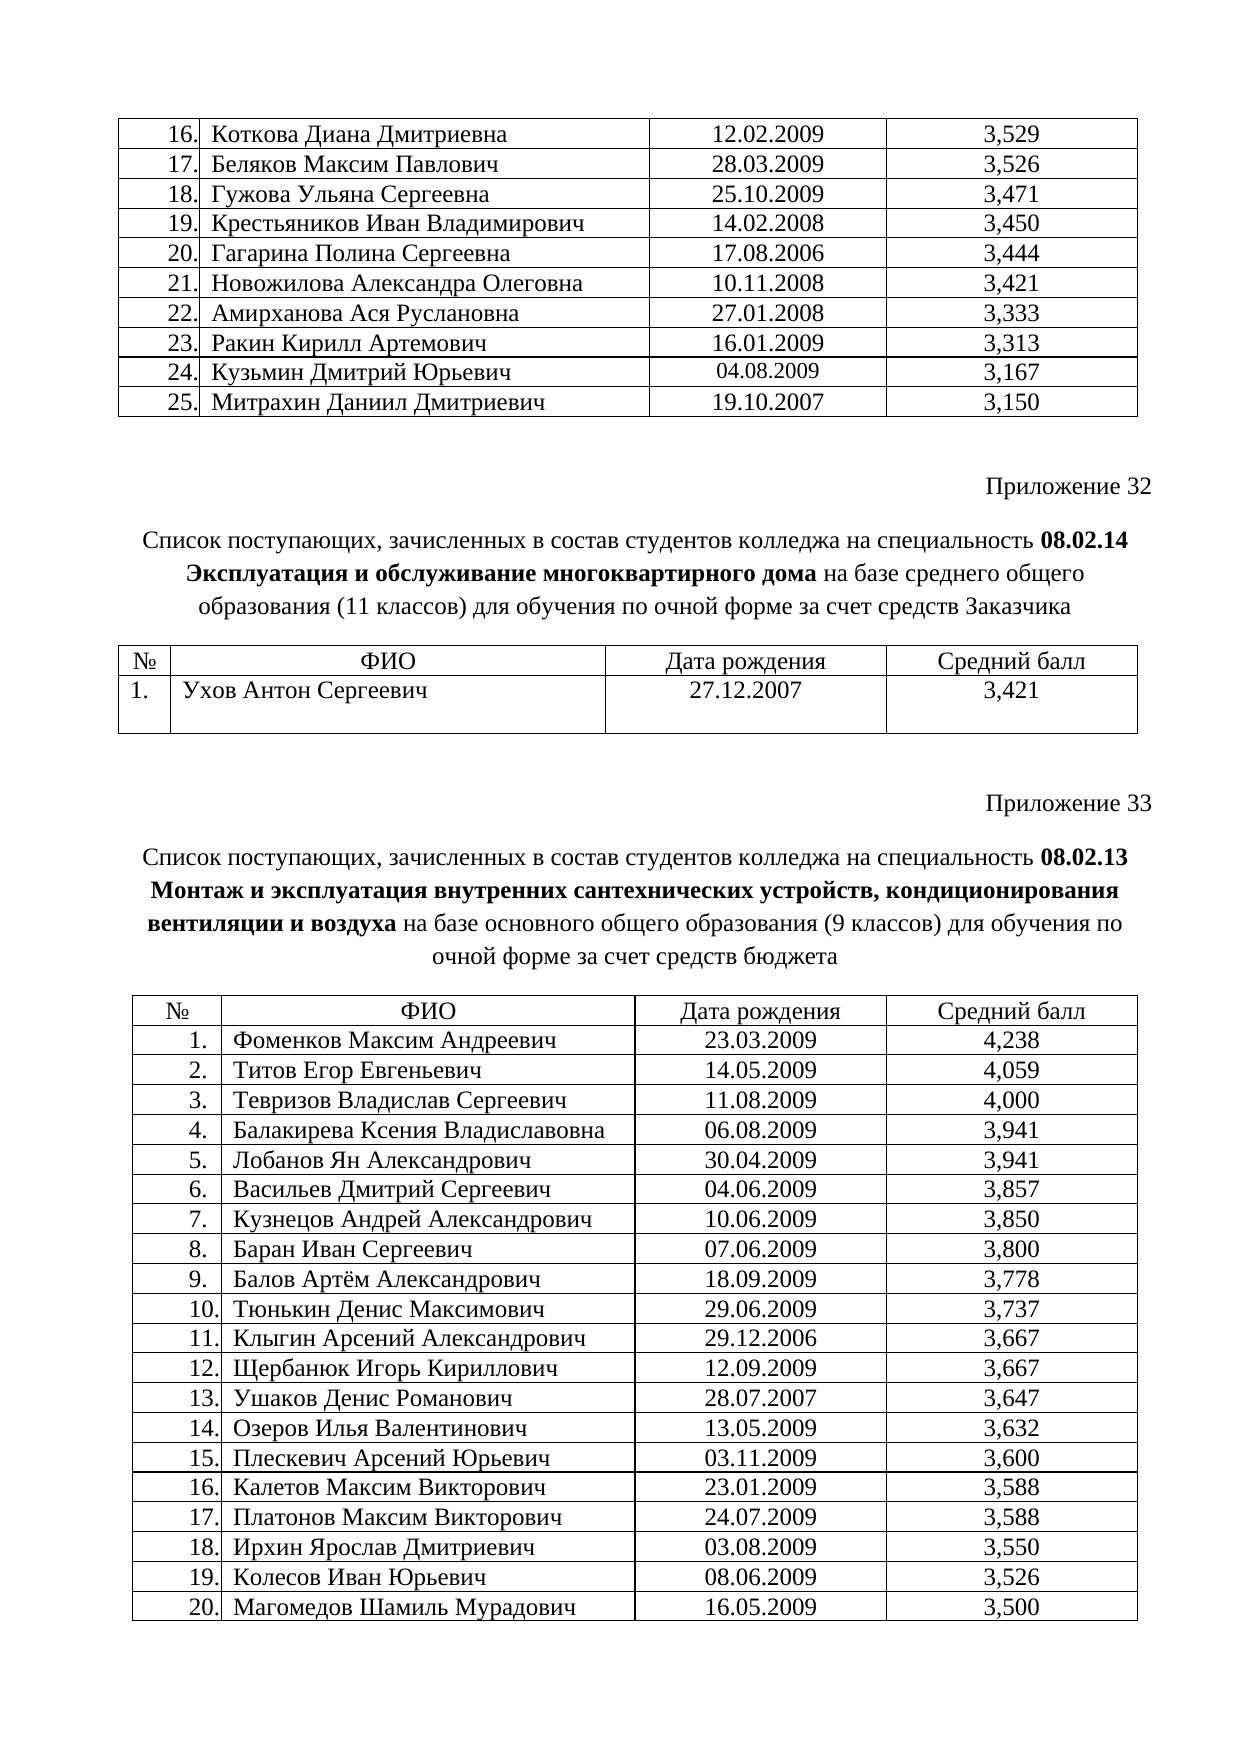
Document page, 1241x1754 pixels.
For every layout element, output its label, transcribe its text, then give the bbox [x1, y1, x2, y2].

table_cell [133, 1026, 221, 1054]
table_cell 04.06.2009 [636, 1175, 886, 1203]
table_cell [133, 1532, 221, 1561]
table_cell Гужова Ульяна Сергеевна [200, 179, 649, 207]
table_cell 3,471 [887, 179, 1137, 207]
table_cell 3,526 [887, 149, 1137, 178]
table_cell 3,167 [887, 358, 1137, 386]
table_cell [133, 1175, 221, 1203]
table_cell 06.08.2009 [636, 1115, 886, 1144]
table_cell Лобанов Ян Александрович [222, 1145, 634, 1173]
table_cell [119, 676, 170, 733]
table_cell Ушаков Денис Романович [222, 1383, 634, 1412]
table_cell 27.12.2007 [606, 676, 886, 733]
table_cell Магомедов Шамиль Мурадович [222, 1592, 634, 1620]
table_cell [133, 1264, 221, 1293]
table_cell 10.11.2008 [650, 268, 886, 297]
table_cell Коткова Диана Дмитриевна [200, 119, 649, 148]
table_cell 07.06.2009 [636, 1234, 886, 1263]
table_cell Щербанюк Игорь Кириллович [222, 1353, 634, 1382]
table_cell [119, 119, 199, 148]
table_cell [133, 1413, 221, 1442]
table_cell 3,737 [887, 1294, 1137, 1322]
table_cell Балакирева Ксения Владиславовна [222, 1115, 634, 1144]
table_header Средний балл [887, 646, 1137, 674]
table_cell 3,588 [887, 1502, 1137, 1531]
text Приложение 32 [118, 471, 1152, 500]
table_cell Новожилова Александра Олеговна [200, 268, 649, 297]
table_cell Плескевич Арсений Юрьевич [222, 1443, 634, 1471]
table_cell 14.05.2009 [636, 1055, 886, 1084]
table_cell [133, 1085, 221, 1114]
table_cell 28.07.2007 [636, 1383, 886, 1412]
table_cell 29.12.2006 [636, 1324, 886, 1352]
table_cell [133, 1443, 221, 1471]
table_header Средний балл [887, 996, 1137, 1024]
table_cell Титов Егор Евгеньевич [222, 1055, 634, 1084]
table_cell Баран Иван Сергеевич [222, 1234, 634, 1263]
table_cell Калетов Максим Викторович [222, 1473, 634, 1501]
table_cell 11.08.2009 [636, 1085, 886, 1114]
table_cell [133, 1234, 221, 1263]
table_cell Беляков Максим Павлович [200, 149, 649, 178]
table_cell Колесов Иван Юрьевич [222, 1562, 634, 1591]
table_cell 08.06.2009 [636, 1562, 886, 1591]
table_cell 3,526 [887, 1562, 1137, 1591]
table_cell 03.11.2009 [636, 1443, 886, 1471]
table_cell Балов Артём Александрович [222, 1264, 634, 1293]
table_header ФИО [222, 996, 634, 1024]
table_cell Тевризов Владислав Сергеевич [222, 1085, 634, 1114]
table_cell 3,421 [887, 676, 1137, 733]
table_cell 3,313 [887, 328, 1137, 356]
table_cell Озеров Илья Валентинович [222, 1413, 634, 1442]
table_cell 12.02.2009 [650, 119, 886, 148]
table_cell [133, 1324, 221, 1352]
table_cell Кузьмин Дмитрий Юрьевич [200, 358, 649, 386]
table_cell [119, 328, 199, 356]
table_cell [133, 1473, 221, 1501]
table_cell 3,850 [887, 1204, 1137, 1233]
table_cell [133, 1145, 221, 1173]
table_cell 3,941 [887, 1115, 1137, 1144]
table_cell [133, 1115, 221, 1144]
table_cell 19.10.2007 [650, 387, 886, 416]
table_cell [119, 149, 199, 178]
table_cell 3,444 [887, 238, 1137, 267]
table_cell 27.01.2008 [650, 298, 886, 327]
table_cell 3,421 [887, 268, 1137, 297]
table_cell [133, 1294, 221, 1322]
table_cell 3,632 [887, 1413, 1137, 1442]
table_cell 3,600 [887, 1443, 1137, 1471]
table_cell 30.04.2009 [636, 1145, 886, 1173]
table_cell 3,667 [887, 1353, 1137, 1382]
table_cell Ухов Антон Сергеевич [171, 676, 605, 733]
table_cell [133, 1502, 221, 1531]
table_header № [119, 646, 170, 674]
table_cell Тюнькин Денис Максимович [222, 1294, 634, 1322]
table_cell Крестьяников Иван Владимирович [200, 209, 649, 237]
table_cell 29.06.2009 [636, 1294, 886, 1322]
table_cell 25.10.2009 [650, 179, 886, 207]
table_cell [133, 1055, 221, 1084]
table_cell 16.05.2009 [636, 1592, 886, 1620]
table_cell [133, 1562, 221, 1591]
table_cell 3,550 [887, 1532, 1137, 1561]
table_cell [119, 209, 199, 237]
table_cell 4,238 [887, 1026, 1137, 1054]
table_cell 24.07.2009 [636, 1502, 886, 1531]
table_cell 3,941 [887, 1145, 1137, 1173]
table_cell 3,500 [887, 1592, 1137, 1620]
table_cell Ракин Кирилл Артемович [200, 328, 649, 356]
table_cell 23.01.2009 [636, 1473, 886, 1501]
table_cell Фоменков Максим Андреевич [222, 1026, 634, 1054]
table_cell Гагарина Полина Сергеевна [200, 238, 649, 267]
table_header № [133, 996, 221, 1024]
table_cell [119, 268, 199, 297]
table_cell 3,529 [887, 119, 1137, 148]
table_cell [119, 238, 199, 267]
table_cell [133, 1204, 221, 1233]
table_cell 3,450 [887, 209, 1137, 237]
table_cell Клыгин Арсений Александрович [222, 1324, 634, 1352]
table_cell 3,588 [887, 1473, 1137, 1501]
table_cell 3,667 [887, 1324, 1137, 1352]
table_cell Кузнецов Андрей Александрович [222, 1204, 634, 1233]
table_cell 3,800 [887, 1234, 1137, 1263]
table_cell 03.08.2009 [636, 1532, 886, 1561]
table_cell Амирханова Ася Руслановна [200, 298, 649, 327]
table_cell [119, 358, 199, 386]
table_cell 14.02.2008 [650, 209, 886, 237]
table_cell 04.08.2009 [650, 358, 886, 386]
table_cell Платонов Максим Викторович [222, 1502, 634, 1531]
table_cell 3,778 [887, 1264, 1137, 1293]
table_cell 13.05.2009 [636, 1413, 886, 1442]
table_cell 4,000 [887, 1085, 1137, 1114]
table_cell 18.09.2009 [636, 1264, 886, 1293]
table_cell 3,333 [887, 298, 1137, 327]
table_cell [133, 1592, 221, 1620]
table_cell 12.09.2009 [636, 1353, 886, 1382]
table_header ФИО [171, 646, 605, 674]
table_header Дата рождения [636, 996, 886, 1024]
text Приложение 33 [118, 788, 1152, 817]
table_cell 16.01.2009 [650, 328, 886, 356]
text Список поступающих, зачисленных в состав студентов колледжа на специальность 08.02.13 Монтаж и эксплуатация внутренних сантехнических устройств, кондиционирования вентиляции и воздуха на базе основного общего образования (9 классов) для обучения по очной форме за счет средств бюджета [118, 842, 1152, 969]
table_cell 3,857 [887, 1175, 1137, 1203]
text Список поступающих, зачисленных в состав студентов колледжа на специальность 08.02.14 Эксплуатация и обслуживание многоквартирного дома на базе среднего общего образования (11 классов) для обучения по очной форме за счет средств Заказчика [118, 525, 1152, 619]
table_header Дата рождения [606, 646, 886, 674]
table_cell 4,059 [887, 1055, 1137, 1084]
table_cell [119, 298, 199, 327]
table_cell Васильев Дмитрий Сергеевич [222, 1175, 634, 1203]
table_cell [119, 387, 199, 416]
table_cell 3,647 [887, 1383, 1137, 1412]
table_cell 10.06.2009 [636, 1204, 886, 1233]
table_cell 23.03.2009 [636, 1026, 886, 1054]
table_cell [133, 1383, 221, 1412]
table_cell Митрахин Даниил Дмитриевич [200, 387, 649, 416]
table_cell [133, 1353, 221, 1382]
table_cell 28.03.2009 [650, 149, 886, 178]
table_cell [119, 179, 199, 207]
table_cell 3,150 [887, 387, 1137, 416]
table_cell Ирхин Ярослав Дмитриевич [222, 1532, 634, 1561]
table_cell 17.08.2006 [650, 238, 886, 267]
